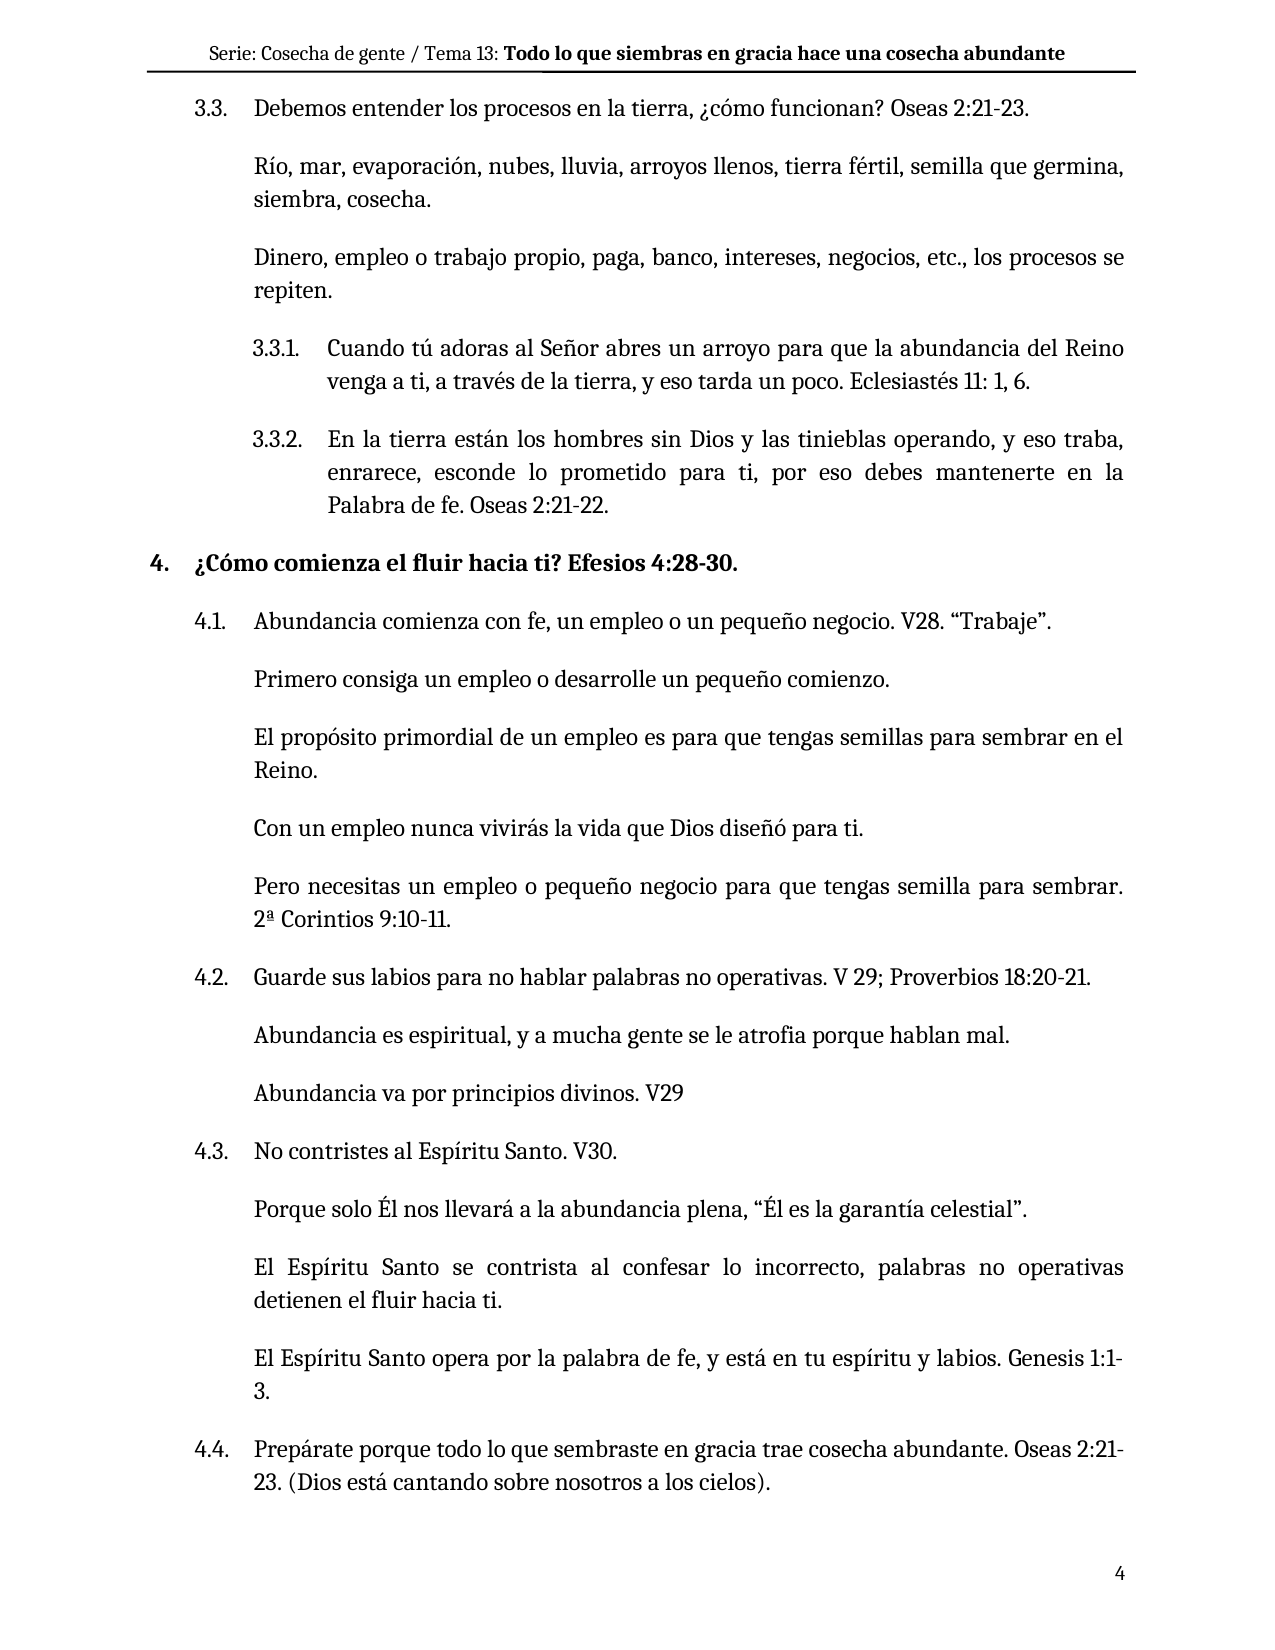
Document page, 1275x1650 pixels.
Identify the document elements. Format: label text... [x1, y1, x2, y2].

list Prepárate porque todo lo que sembraste en gracia trae cosecha abundante. Oseas 2:21-23. (Dios está cantando sobre nosotros a los cielos). [194, 1435, 1125, 1497]
list Porque solo Él nos llevará a la abundancia plena, “Él es la garantía celestial”. [253, 1195, 1125, 1224]
list Primero consiga un empleo o desarrolle un pequeño comienzo. [253, 665, 1125, 694]
list Debemos entender los procesos en la tierra, ¿cómo funcionan? Oseas 2:21-23. [194, 94, 1125, 122]
list Guarde sus labios para no hablar palabras no operativas. V 29; Proverbios 18:20-21. [194, 963, 1125, 992]
list Abundancia comienza con fe, un empleo o un pequeño negocio. V28. “Trabaje”. [194, 607, 1125, 636]
list Río, mar, evaporación, nubes, lluvia, arroyos llenos, tierra fértil, semilla que germina, siembra, cosecha. [253, 152, 1125, 213]
list Dinero, empleo o trabajo propio, paga, banco, intereses, negocios, etc., los procesos se repiten. [253, 243, 1125, 304]
list El Espíritu Santo opera por la palabra de fe, y está en tu espíritu y labios. Genesis 1:1-3. [253, 1344, 1125, 1406]
list Cuando tú adoras al Señor abres un arroyo para que la abundancia del Reino venga a ti, a través de la tierra, y eso tarda un poco. Eclesiastés 11: 1, 6. [252, 334, 1125, 396]
list No contristes al Espíritu Santo. V30. [194, 1137, 1125, 1166]
list Abundancia va por principios divinos. V29 [253, 1079, 1125, 1108]
list Pero necesitas un empleo o pequeño negocio para que tengas semilla para sembrar. 2ª Corintios 9:10-11. [253, 872, 1125, 934]
list Con un empleo nunca vivirás la vida que Dios diseñó para ti. [253, 814, 1125, 843]
list El propósito primordial de un empleo es para que tengas semillas para sembrar en el Reino. [253, 723, 1125, 785]
list El Espíritu Santo se contrista al confesar lo incorrecto, palabras no operativas detienen el fluir hacia ti. [253, 1253, 1125, 1315]
list Abundancia es espiritual, y a mucha gente se le atrofia porque hablan mal. [253, 1021, 1125, 1050]
list ¿Cómo comienza el fluir hacia ti? Efesios 4:28-30. [150, 549, 1125, 578]
list En la tierra están los hombres sin Dios y las tinieblas operando, y eso traba, enrarece, esconde lo prometido para ti, por eso debes mantenerte en la Palabra de fe. Oseas 2:21-22. [252, 425, 1125, 520]
